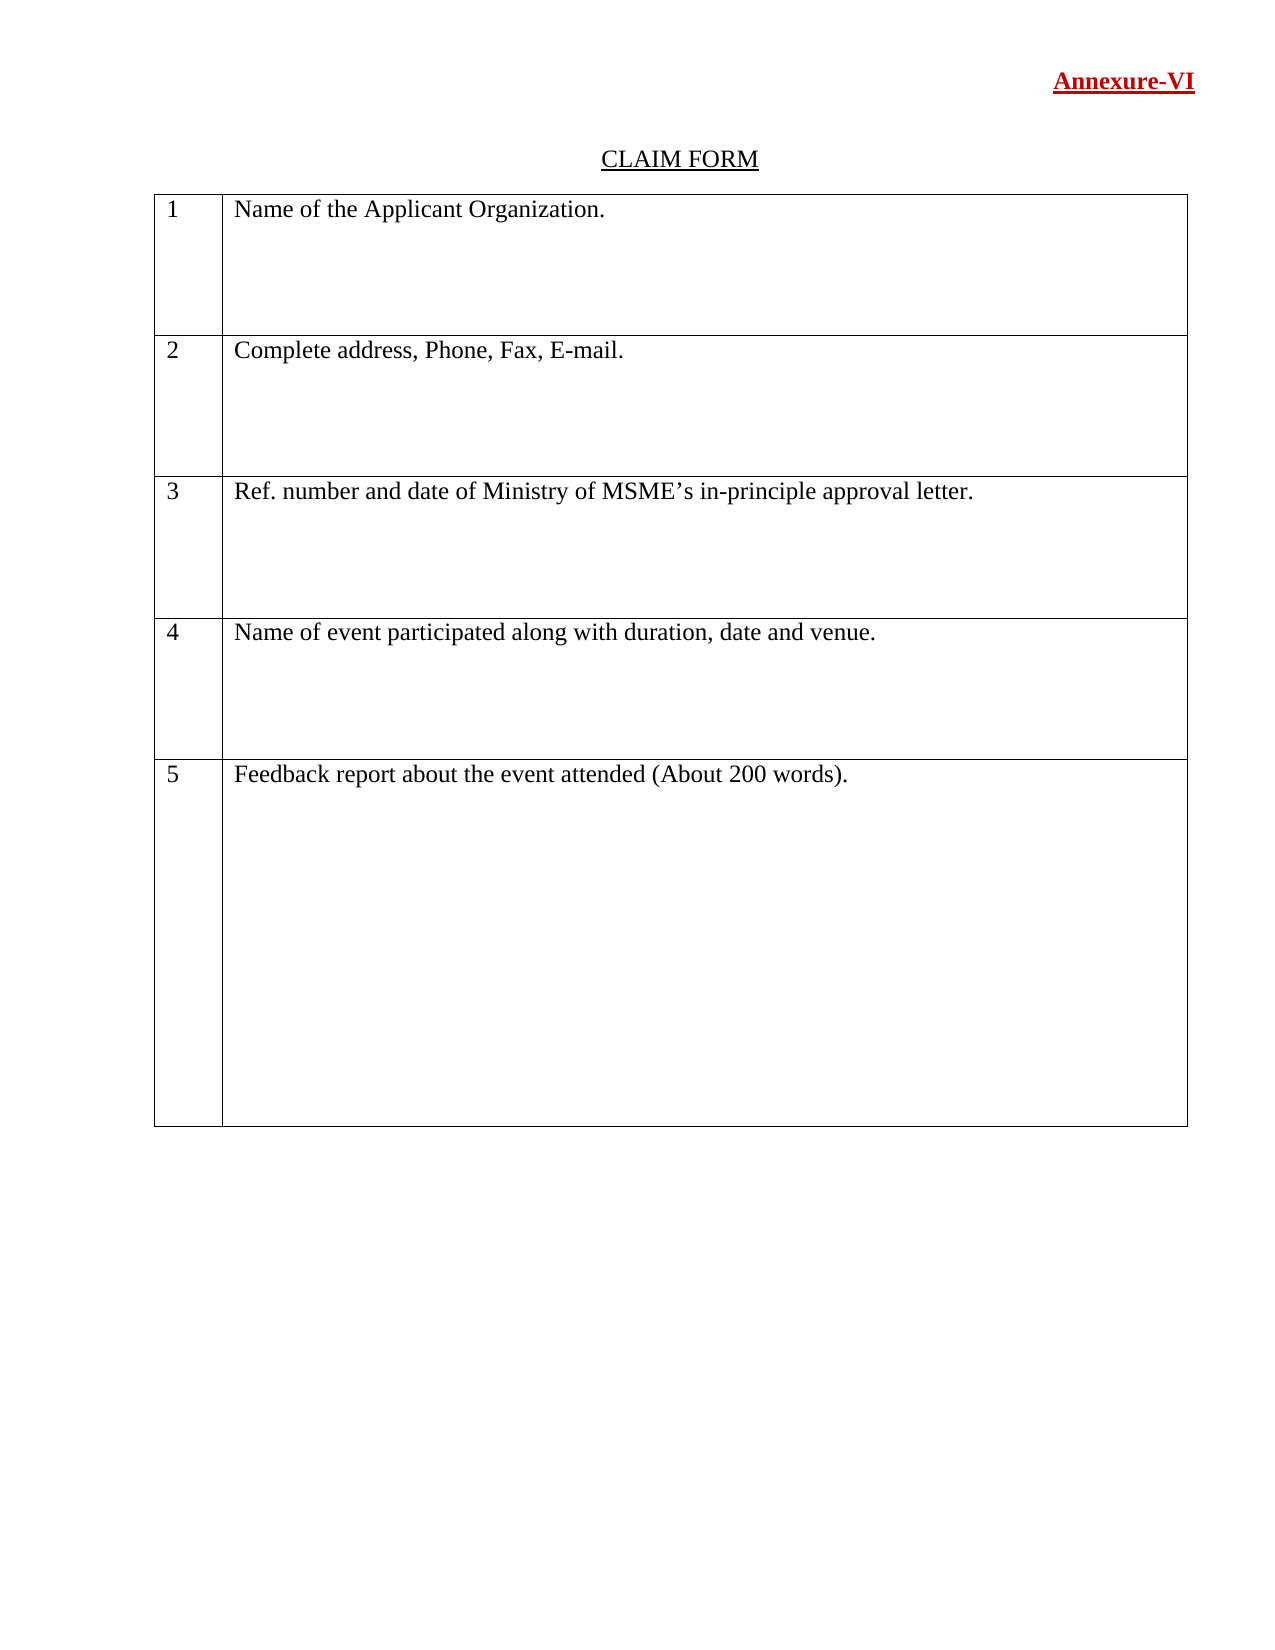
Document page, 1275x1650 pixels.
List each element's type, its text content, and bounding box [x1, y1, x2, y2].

table_cell 3 [155, 477, 222, 617]
table_cell Feedback report about the event attended (About 200 words). [223, 760, 1187, 1126]
table_cell 5 [155, 760, 222, 1126]
text Annexure-VI [142, 66, 1195, 94]
table_cell Name of event participated along with duration, date and venue. [223, 619, 1187, 759]
table_header Name of the Applicant Organization. [223, 195, 1187, 335]
table_cell 4 [155, 619, 222, 759]
table_header 1 [155, 195, 222, 335]
table_cell 2 [155, 336, 222, 476]
text CLAIM FORM [161, 144, 1199, 173]
table_cell Complete address, Phone, Fax, E-mail. [223, 336, 1187, 476]
table_cell Ref. number and date of Ministry of MSME’s in-principle approval letter. [223, 477, 1187, 617]
